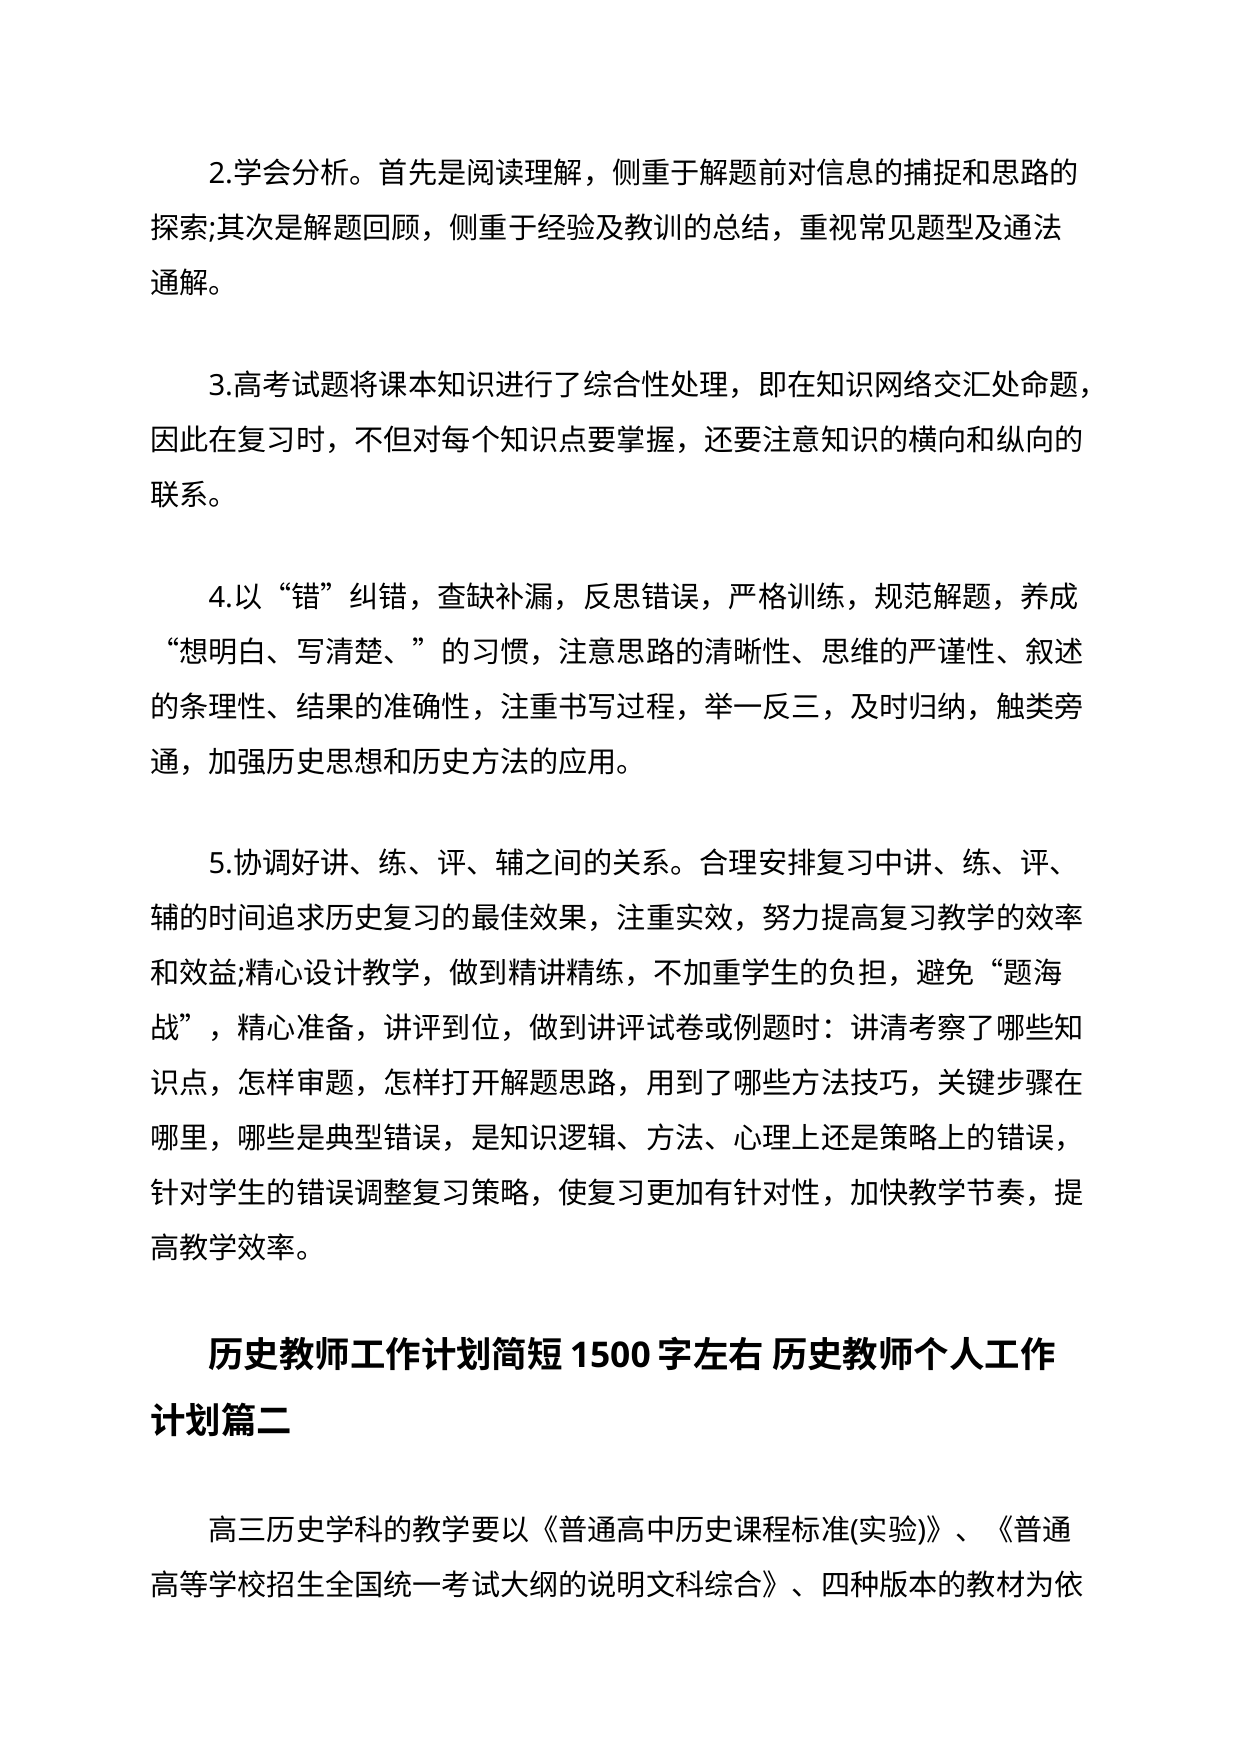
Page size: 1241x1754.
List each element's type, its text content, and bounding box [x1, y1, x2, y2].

text 5.协调好讲、练、评、辅之间的关系。合理安排复习中讲、练、评、辅的时间追求历史复习的最佳效果，注重实效，努力提高复习教学的效率和效益;精心设计教学，做到精讲精练，不加重学生的负担，避免“题海战”，精心准备，讲评到位，做到讲评试卷或例题时：讲清考察了哪些知识点，怎样审题，怎样打开解题思路，用到了哪些方法技巧，关键步骤在哪里，哪些是典型错误，是知识逻辑、方法、心理上还是策略上的错误，针对学生的错误调整复习策略，使复习更加有针对性，加快教学节奏，提高教学效率。 [150, 840, 1090, 1267]
text 4.以“错”纠错，查缺补漏，反思错误，严格训练，规范解题，养成“想明白、写清楚、”的习惯，注意思路的清晰性、思维的严谨性、叙述的条理性、结果的准确性，注重书写过程，举一反三，及时归纳，触类旁通，加强历史思想和历史方法的应用。 [150, 573, 1090, 781]
text 历史教师工作计划简短1500字左右 历史教师个人工作计划篇二 [150, 1326, 1090, 1444]
text 2.学会分析。首先是阅读理解，侧重于解题前对信息的捕捉和思路的探索;其次是解题回顾，侧重于经验及教训的总结，重视常见题型及通法通解。 [150, 150, 1090, 302]
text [150, 1506, 1090, 1604]
text 3.高考试题将课本知识进行了综合性处理，即在知识网络交汇处命题，因此在复习时，不但对每个知识点要掌握，还要注意知识的横向和纵向的联系。 [150, 362, 1090, 514]
